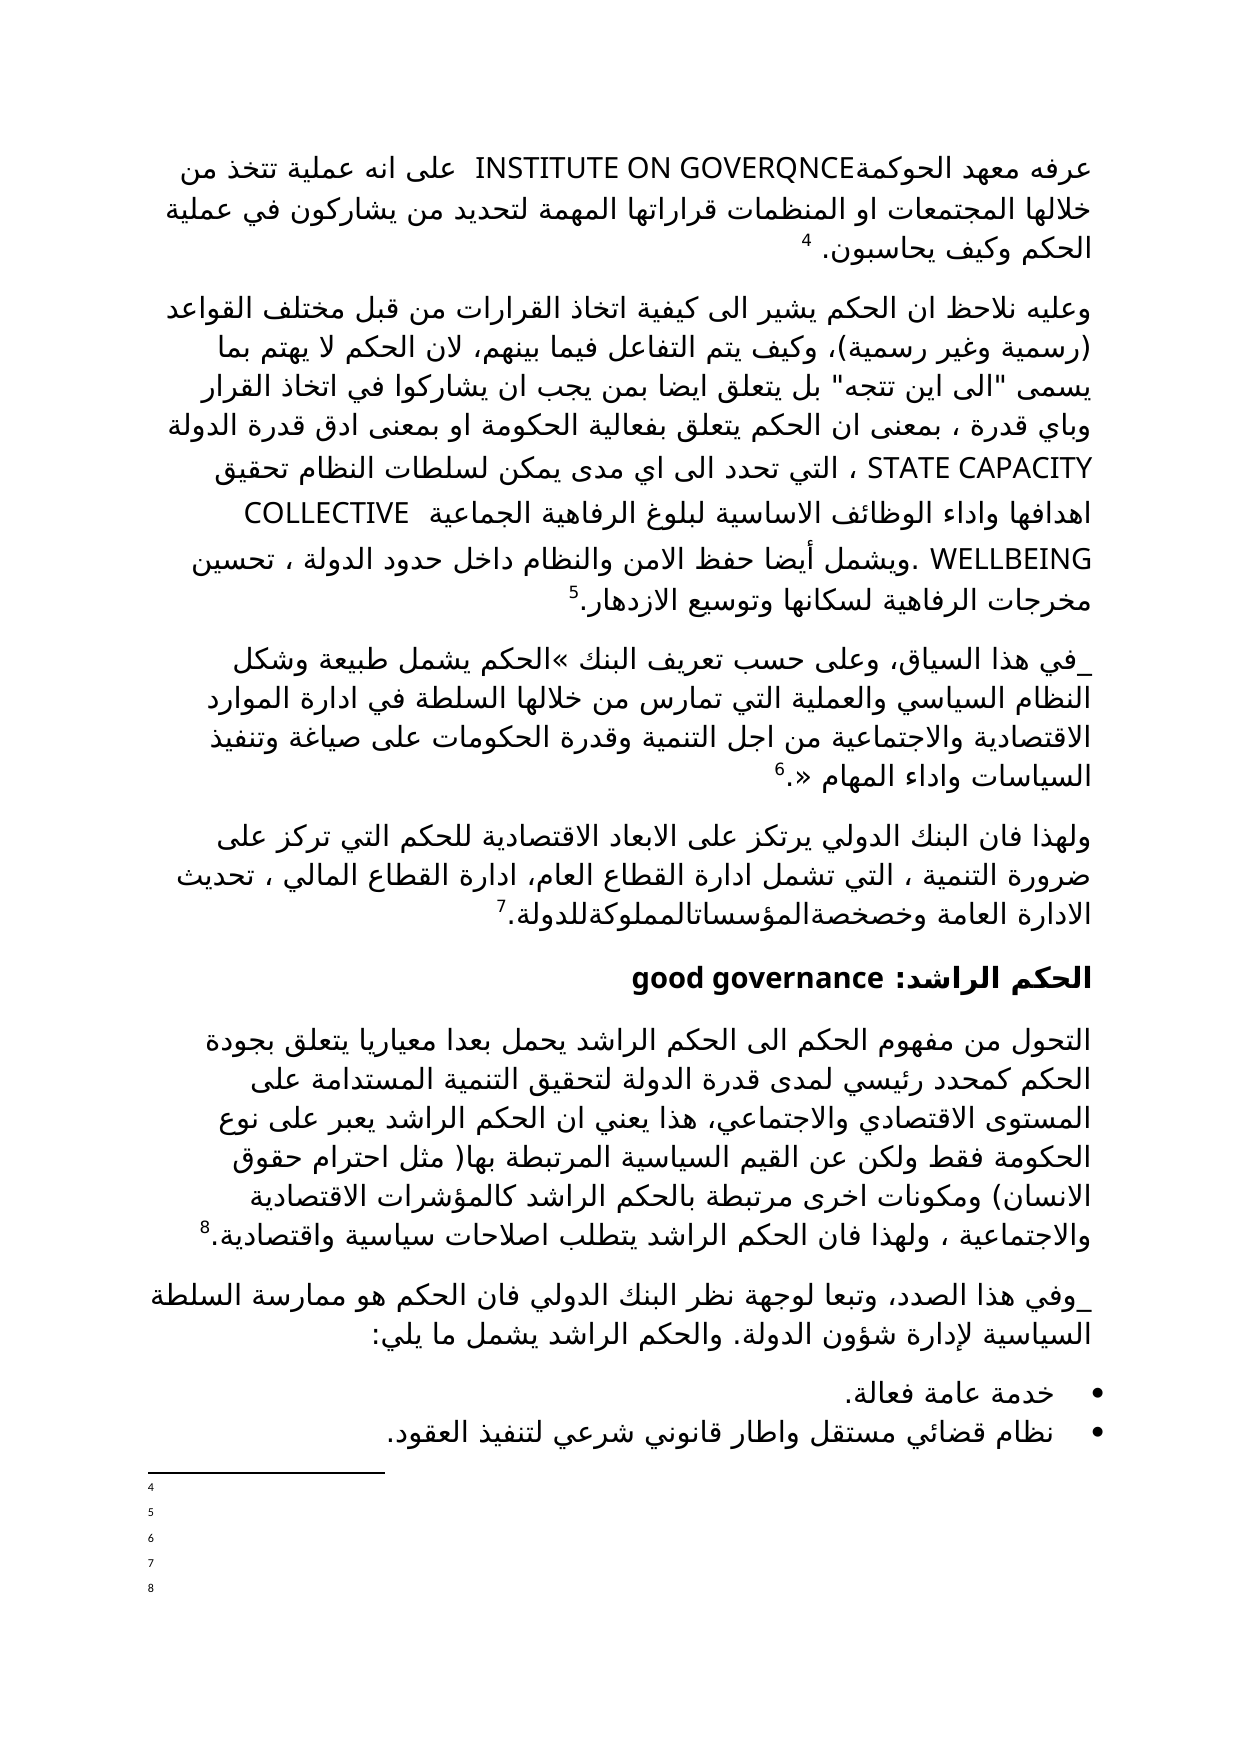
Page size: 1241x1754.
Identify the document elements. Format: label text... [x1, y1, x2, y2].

text وعليه نلاحظ ان الحكم يشير الى كيفية اتخاذ القرارات من قبل مختلف القواعد (رسمية وغير رسمية)، وكيف يتم التفاعل فيما بينهم، لان الحكم لا يهتم بما يسمى "الى اين تتجه" بل يتعلق ايضا بمن يجب ان يشاركوا في اتخاذ القرار وباي قدرة ، بمعنى ان الحكم يتعلق بفعالية الحكومة او بمعنى ادق قدرة الدولة STATE CAPACITY ، التي تحدد الى اي مدى يمكن لسلطات النظام تحقيق اهدافها واداء الوظائف الاساسية لبلوغ الرفاهية الجماعية COLLECTIVE WELLBEING .ويشمل أيضا حفظ الامن والنظام داخل حدود الدولة ، تحسين مخرجات الرفاهية لسكانها وتوسيع الازدهار. [148, 291, 1093, 617]
text ولهذا فان البنك الدولي يرتكز على الابعاد الاقتصادية للحكم التي تركز على ضرورة التنمية ، التي تشمل ادارة القطاع العام، ادارة القطاع المالي ، تحديث الادارة العامة وخصخصةالمؤسساتالمملوكةللدولة. [148, 819, 1093, 931]
list نظام قضائي مستقل واطار قانوني شرعي لتنفيذ العقود. [148, 1416, 1093, 1450]
list خدمة عامة فعالة. [148, 1377, 1093, 1411]
text _وفي هذا الصدد، وتبعا لوجهة نظر البنك الدولي فان الحكم هو ممارسة السلطة السياسية لإدارة شؤون الدولة. والحكم الراشد يشمل ما يلي: [148, 1278, 1093, 1351]
text التحول من مفهوم الحكم الى الحكم الراشد يحمل بعدا معياريا يتعلق بجودة الحكم كمحدد رئيسي لمدى قدرة الدولة لتحقيق التنمية المستدامة على المستوى الاقتصادي والاجتماعي، هذا يعني ان الحكم الراشد يعبر على نوع الحكومة فقط ولكن عن القيم السياسية المرتبطة بها( مثل احترام حقوق الانسان) ومكونات اخرى مرتبطة بالحكم الراشد كالمؤشرات الاقتصادية والاجتماعية ، ولهذا فان الحكم الراشد يتطلب اصلاحات سياسية واقتصادية. [148, 1023, 1093, 1252]
text الحكم الراشد: good governance [148, 957, 1093, 997]
text _في هذا السياق، وعلى حسب تعريف البنك »الحكم يشمل طبيعة وشكل النظام السياسي والعملية التي تمارس من خلالها السلطة في ادارة الموارد الاقتصادية والاجتماعية من اجل التنمية وقدرة الحكومات على صياغة وتنفيذ السياسات واداء المهام «. [148, 643, 1093, 793]
text عرفه معهد الحوكمةINSTITUTE ON GOVERQNCE على انه عملية تتخذ من خلالها المجتمعات او المنظمات قراراتها المهمة لتحديد من يشاركون في عملية الحكم وكيف يحاسبون. [148, 148, 1093, 265]
